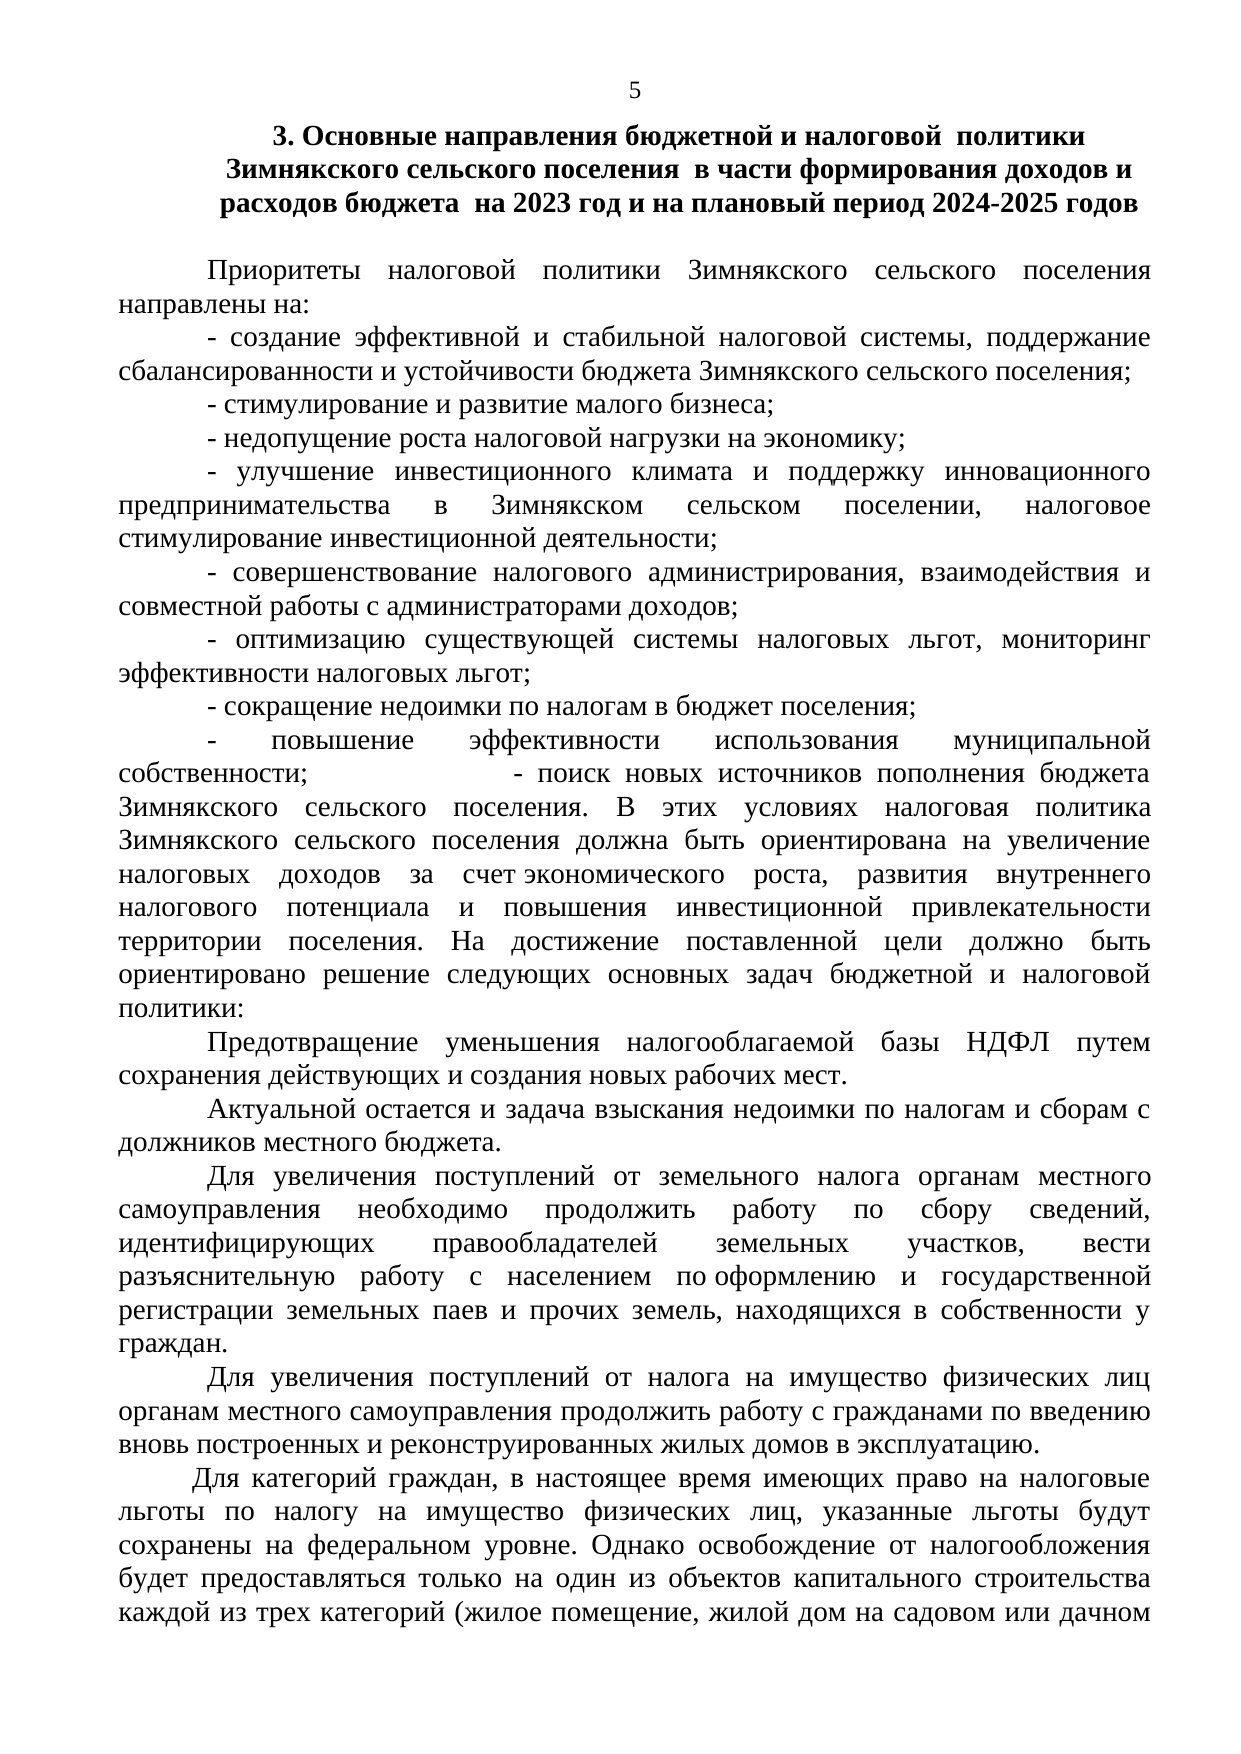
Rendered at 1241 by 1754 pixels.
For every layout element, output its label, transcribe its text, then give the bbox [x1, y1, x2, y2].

text Для увеличения поступлений от земельного налога органам местного самоуправления необходимо продолжить работу по сбору сведений, идентифицирующих правообладателей земельных участков, вести разъяснительную работу с населением по оформлению и государственной регистрации земельных паев и прочих земель, находящихся в собственности у граждан. [118, 1158, 1152, 1359]
text - оптимизацию существующей системы налоговых льгот, мониторинг эффективности налоговых льгот; [118, 621, 1152, 688]
text - повышение эффективности использования муниципальной собственности; - поиск новых источников пополнения бюджета Зимнякского сельского поселения. В этих условиях налоговая политика Зимнякского сельского поселения должна быть ориентирована на увеличение налоговых доходов за счет экономического роста, развития внутреннего налогового потенциала и повышения инвестиционной привлекательности территории поселения. На достижение поставленной цели должно быть ориентировано решение следующих основных задач бюджетной и налоговой политики: [118, 722, 1152, 1024]
text - сокращение недоимки по налогам в бюджет поселения; [118, 688, 1152, 722]
text Актуальной остается и задача взыскания недоимки по налогам и сборам с должников местного бюджета. [118, 1091, 1152, 1158]
text - создание эффективной и стабильной налоговой системы, поддержание сбалансированности и устойчивости бюджета Зимнякского сельского поселения; [118, 319, 1152, 386]
text 3. Основные направления бюджетной и налоговой политики Зимнякского сельского поселения в части формирования доходов и расходов бюджета на 2023 год и на плановый период 2024-2025 годов [207, 118, 1152, 219]
text Приоритеты налоговой политики Зимнякского сельского поселения направлены на: [118, 252, 1152, 319]
text - совершенствование налогового администрирования, взаимодействия и совместной работы с администраторами доходов; [118, 554, 1152, 621]
text - стимулирование и развитие малого бизнеса; [118, 386, 1152, 420]
text - недопущение роста налоговой нагрузки на экономику; [118, 420, 1152, 453]
text Для увеличения поступлений от налога на имущество физических лиц органам местного самоуправления продолжить работу с гражданами по введению вновь построенных и реконструированных жилых домов в эксплуатацию. [118, 1359, 1152, 1460]
text - улучшение инвестиционного климата и поддержку инновационного предпринимательства в Зимнякском сельском поселении, налоговое стимулирование инвестиционной деятельности; [118, 453, 1152, 554]
text Предотвращение уменьшения налогооблагаемой базы НДФЛ путем сохранения действующих и создания новых рабочих мест. [118, 1024, 1152, 1091]
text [118, 1460, 1152, 1627]
